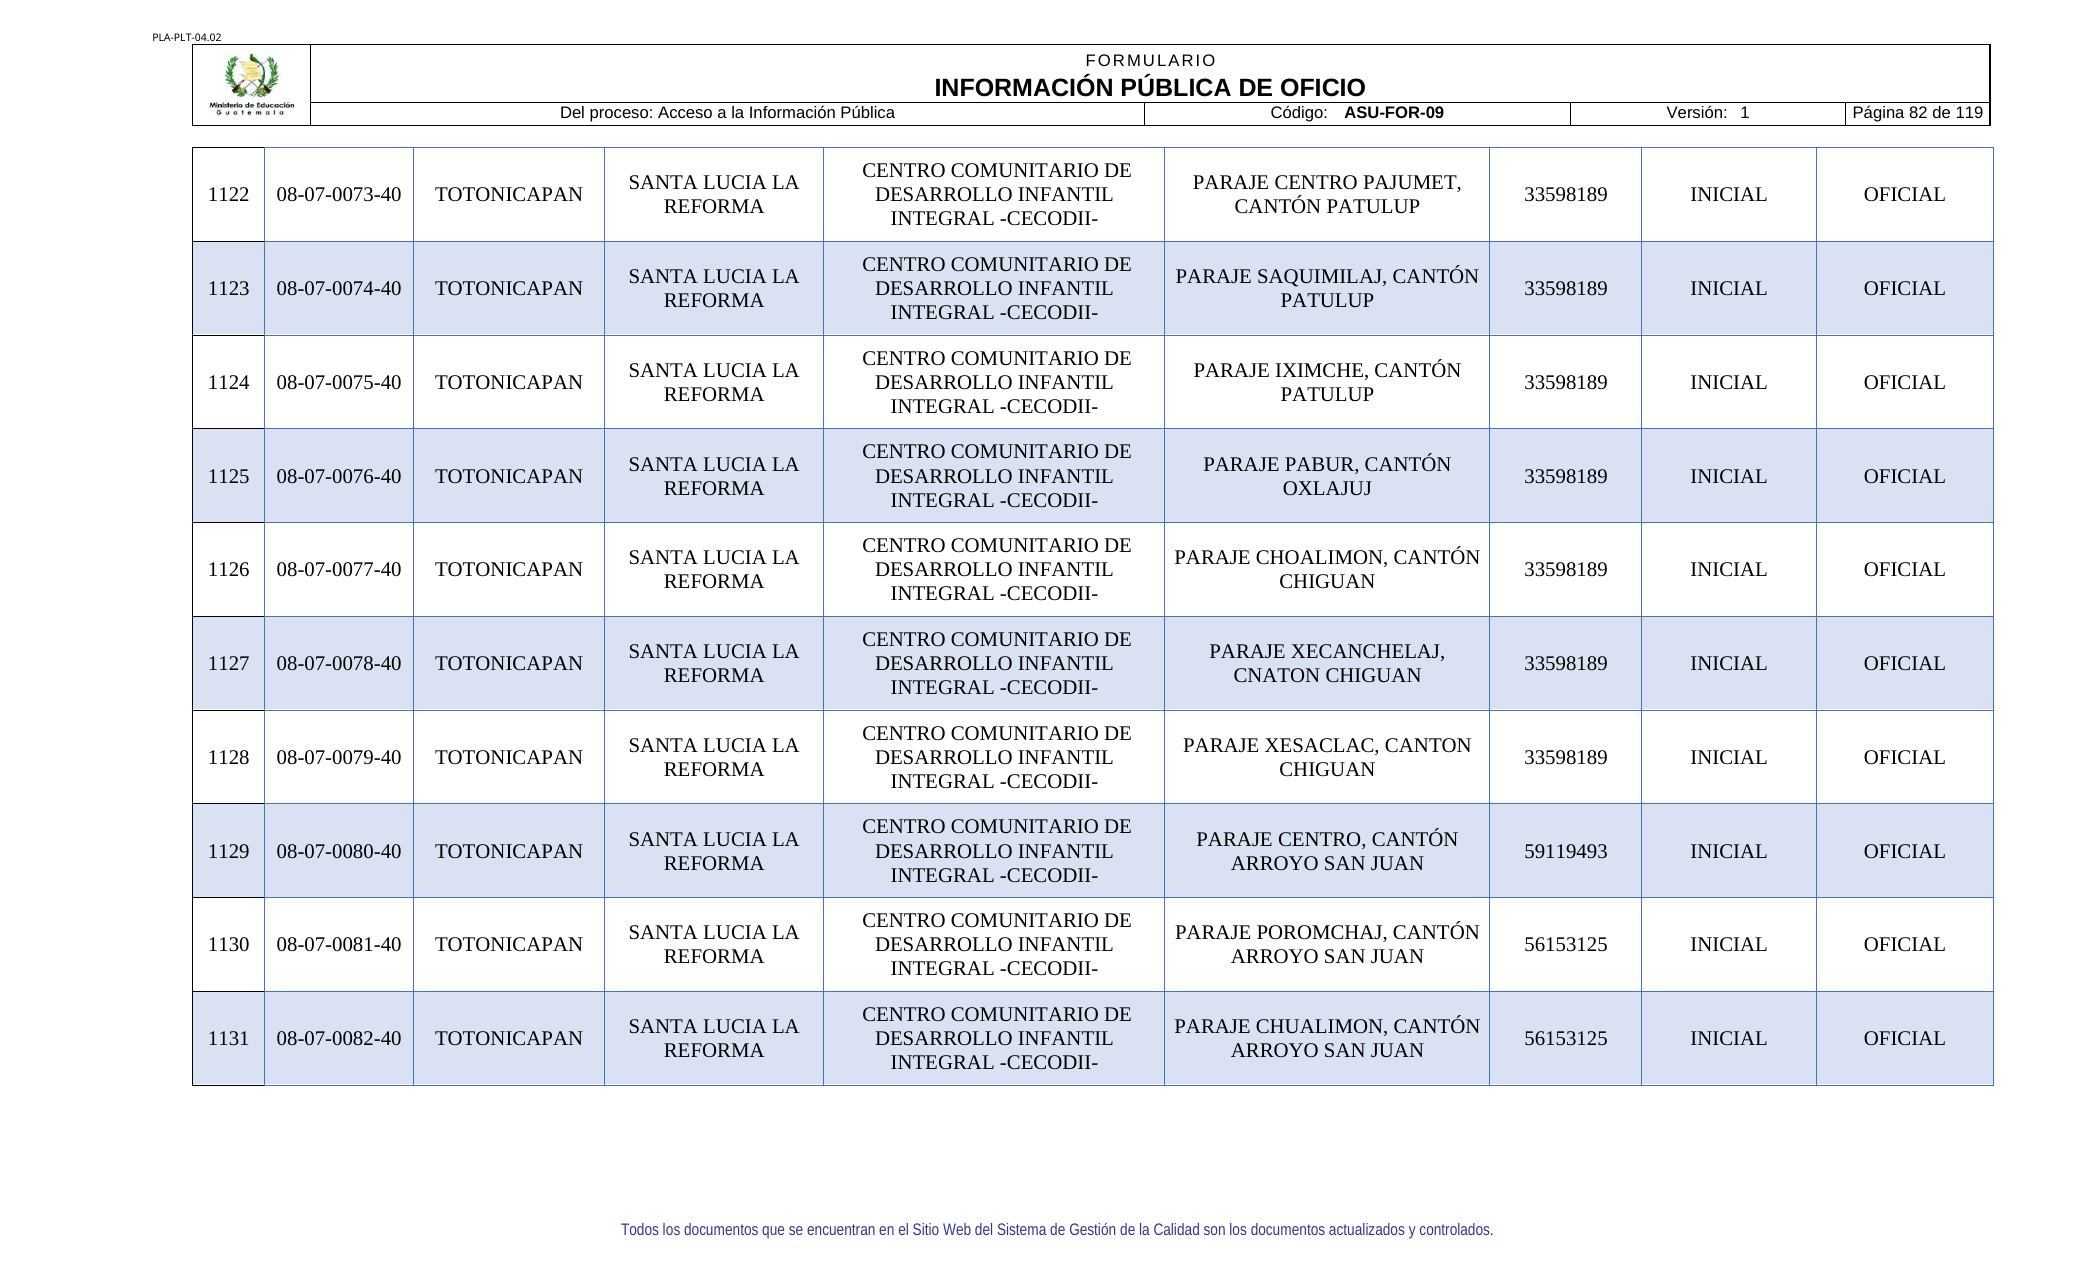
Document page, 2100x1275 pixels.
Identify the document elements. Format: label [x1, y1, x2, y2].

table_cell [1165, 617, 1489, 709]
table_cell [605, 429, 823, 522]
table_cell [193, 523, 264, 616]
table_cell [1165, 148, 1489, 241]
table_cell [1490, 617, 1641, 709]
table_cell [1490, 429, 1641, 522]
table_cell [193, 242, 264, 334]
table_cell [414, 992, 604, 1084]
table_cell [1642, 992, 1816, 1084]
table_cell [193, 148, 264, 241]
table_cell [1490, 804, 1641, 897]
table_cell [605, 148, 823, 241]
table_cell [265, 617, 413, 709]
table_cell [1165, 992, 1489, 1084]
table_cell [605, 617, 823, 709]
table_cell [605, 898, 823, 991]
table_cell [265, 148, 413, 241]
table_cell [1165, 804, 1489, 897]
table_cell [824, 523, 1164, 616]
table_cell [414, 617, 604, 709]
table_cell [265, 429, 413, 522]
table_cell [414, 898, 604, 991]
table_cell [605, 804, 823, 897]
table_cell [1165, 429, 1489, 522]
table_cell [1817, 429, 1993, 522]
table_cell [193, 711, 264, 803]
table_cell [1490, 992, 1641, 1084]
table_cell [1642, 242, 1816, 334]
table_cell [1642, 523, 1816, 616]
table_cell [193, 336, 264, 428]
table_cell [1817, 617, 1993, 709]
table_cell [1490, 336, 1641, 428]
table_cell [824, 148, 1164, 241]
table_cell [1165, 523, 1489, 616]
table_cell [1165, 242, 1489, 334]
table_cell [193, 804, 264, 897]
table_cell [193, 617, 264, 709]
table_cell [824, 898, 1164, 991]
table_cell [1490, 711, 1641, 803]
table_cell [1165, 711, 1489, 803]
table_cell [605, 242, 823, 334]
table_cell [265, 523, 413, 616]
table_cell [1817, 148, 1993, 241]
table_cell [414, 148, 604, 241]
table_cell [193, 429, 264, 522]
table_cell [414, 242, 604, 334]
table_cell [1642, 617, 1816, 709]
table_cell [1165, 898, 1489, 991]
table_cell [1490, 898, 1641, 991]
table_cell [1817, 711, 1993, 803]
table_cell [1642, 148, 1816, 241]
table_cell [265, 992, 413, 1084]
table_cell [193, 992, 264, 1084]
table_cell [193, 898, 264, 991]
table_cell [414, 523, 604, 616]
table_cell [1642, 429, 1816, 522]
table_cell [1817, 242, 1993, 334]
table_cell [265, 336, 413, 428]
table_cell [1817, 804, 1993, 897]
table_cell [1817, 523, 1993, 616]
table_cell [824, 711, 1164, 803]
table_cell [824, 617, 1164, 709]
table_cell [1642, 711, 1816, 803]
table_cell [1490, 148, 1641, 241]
picture [208, 51, 295, 117]
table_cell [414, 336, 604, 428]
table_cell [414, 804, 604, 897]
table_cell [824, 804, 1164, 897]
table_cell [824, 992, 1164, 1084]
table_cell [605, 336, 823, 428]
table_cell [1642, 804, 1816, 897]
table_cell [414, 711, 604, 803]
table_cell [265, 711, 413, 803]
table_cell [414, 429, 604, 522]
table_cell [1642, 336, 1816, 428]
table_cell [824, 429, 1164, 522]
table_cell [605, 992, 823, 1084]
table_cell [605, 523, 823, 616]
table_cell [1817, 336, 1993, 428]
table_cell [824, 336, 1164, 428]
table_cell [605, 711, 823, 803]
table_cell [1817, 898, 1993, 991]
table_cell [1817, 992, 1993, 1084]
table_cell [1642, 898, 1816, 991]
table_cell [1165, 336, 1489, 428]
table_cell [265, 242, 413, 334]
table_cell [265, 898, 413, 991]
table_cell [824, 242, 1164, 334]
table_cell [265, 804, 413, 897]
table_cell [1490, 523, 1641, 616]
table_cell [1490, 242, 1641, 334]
